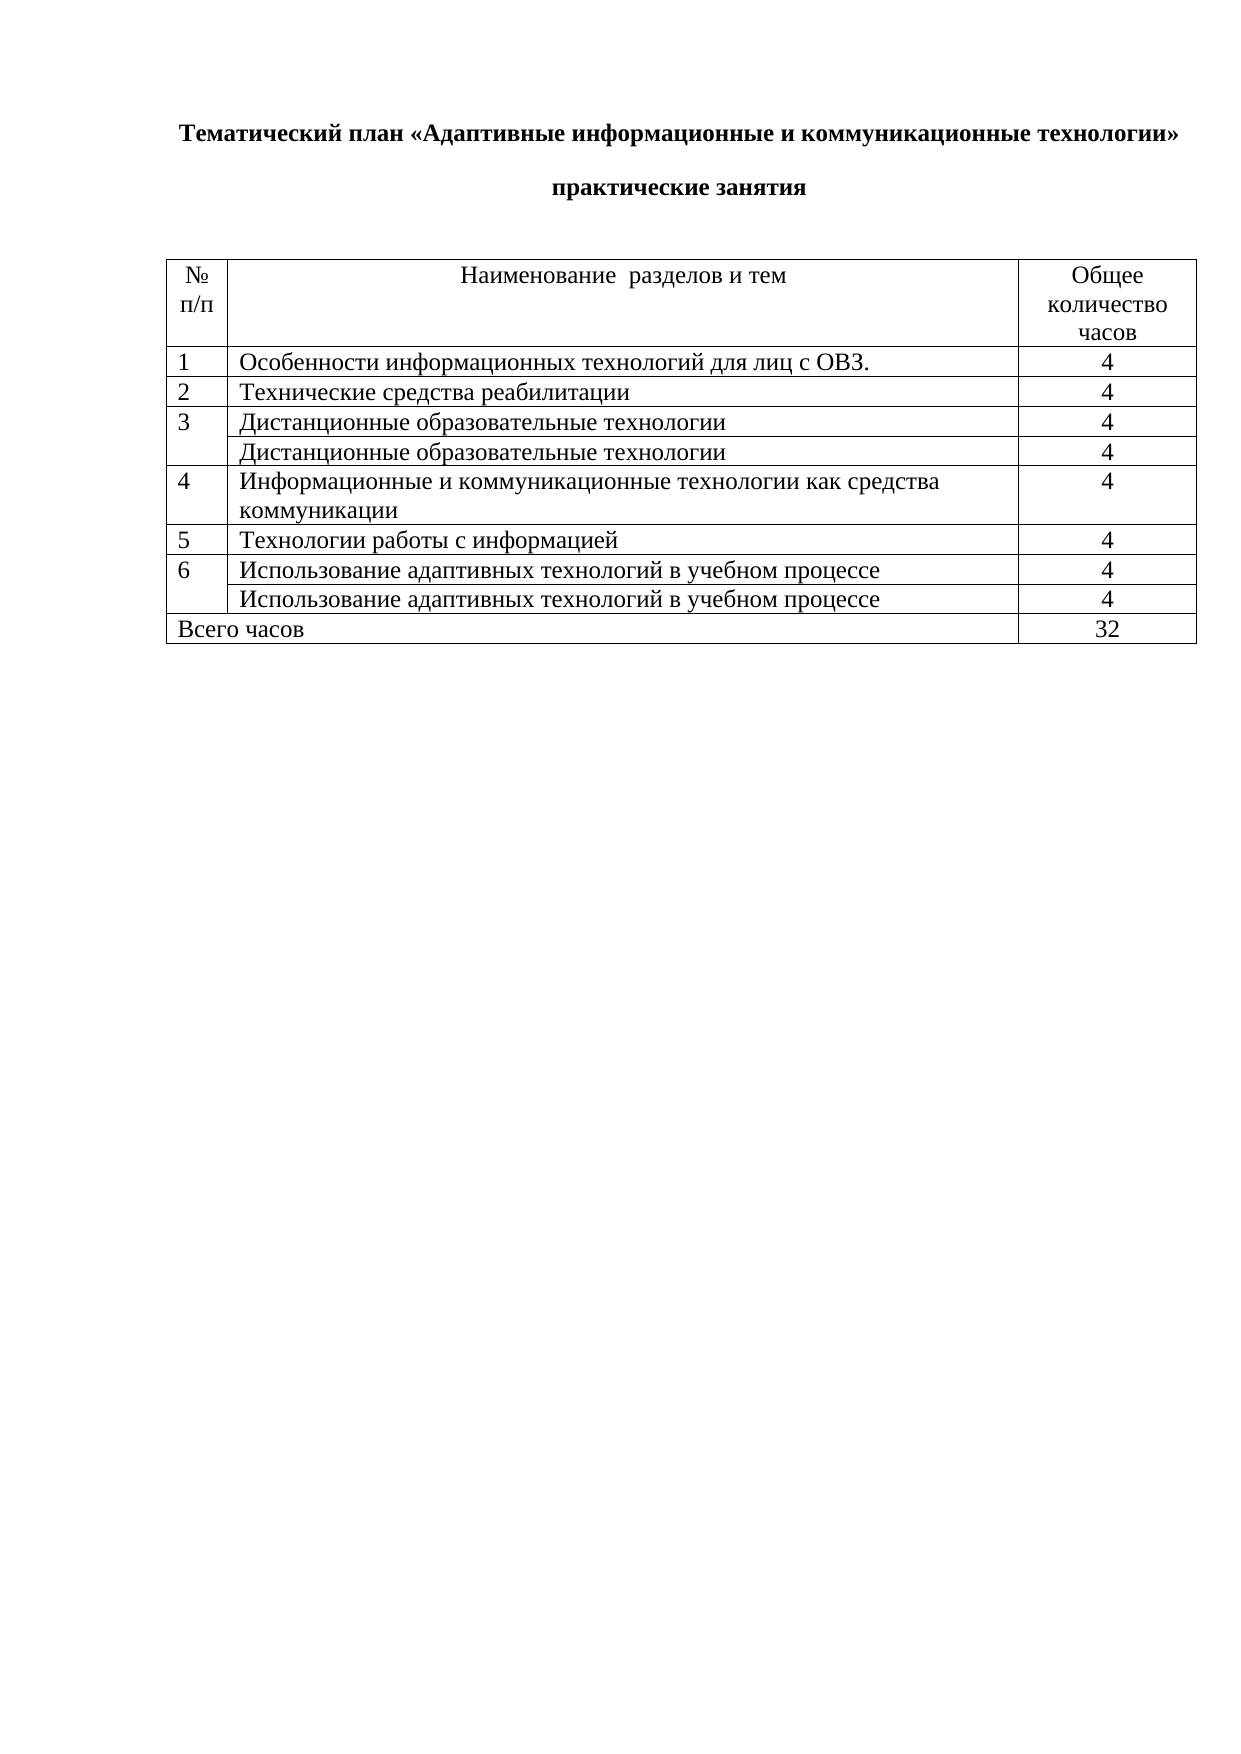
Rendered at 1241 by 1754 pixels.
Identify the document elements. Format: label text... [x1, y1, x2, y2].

table_header № п/п [167, 260, 227, 346]
table_cell Использование адаптивных технологий в учебном процессе [228, 585, 1018, 613]
table_cell 32 [1019, 614, 1196, 643]
table_cell 2 [167, 377, 227, 406]
table_cell 4 [167, 466, 227, 524]
table_header Общее количество часов [1019, 260, 1196, 346]
table_cell 6 [167, 555, 227, 613]
list практические занятия [177, 172, 1181, 201]
table_cell Информационные и коммуникационные технологии как средства коммуникации [228, 466, 1018, 524]
table_cell Технологии работы с информацией [228, 525, 1018, 554]
table_cell 4 [1019, 466, 1196, 524]
table_cell Всего часов [167, 614, 1018, 643]
table_cell 4 [1019, 585, 1196, 613]
table_cell 5 [167, 525, 227, 554]
text Тематический план «Адаптивные информационные и коммуникационные технологии» [177, 118, 1181, 147]
table_cell 4 [1019, 555, 1196, 583]
table_cell Технические средства реабилитации [228, 377, 1018, 406]
table_cell Особенности информационных технологий для лиц с ОВЗ. [228, 347, 1018, 376]
table_header Наименование разделов и тем [228, 260, 1018, 346]
table_cell 1 [167, 347, 227, 376]
table_cell 4 [1019, 407, 1196, 436]
table_cell 4 [1019, 347, 1196, 376]
table_cell Использование адаптивных технологий в учебном процессе [228, 555, 1018, 583]
table_cell Дистанционные образовательные технологии [228, 437, 1018, 465]
table_cell 3 [167, 407, 227, 465]
table_cell 4 [1019, 525, 1196, 554]
table_cell 4 [1019, 437, 1196, 465]
table_cell 4 [1019, 377, 1196, 406]
table_cell Дистанционные образовательные технологии [228, 407, 1018, 436]
